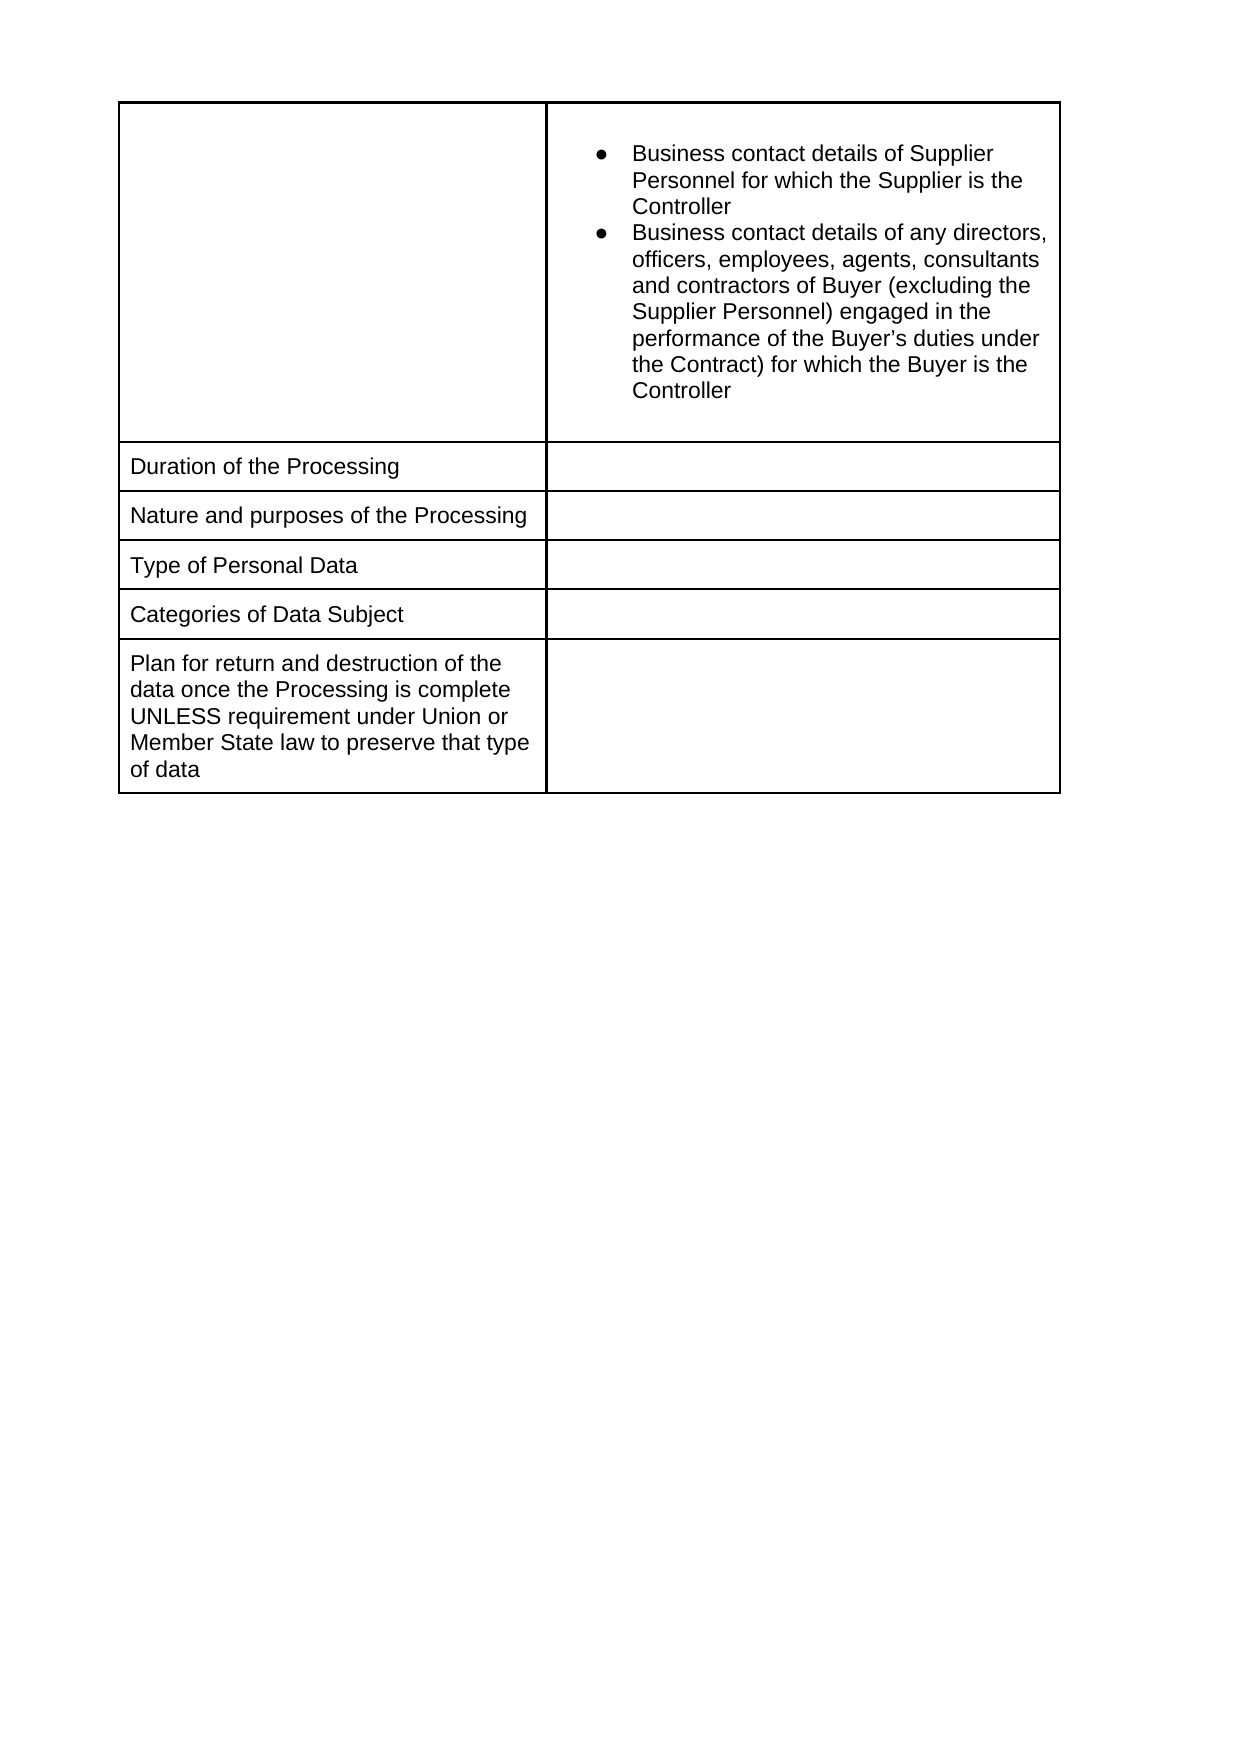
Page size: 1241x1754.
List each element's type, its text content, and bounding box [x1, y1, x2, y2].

table_cell Nature and purposes of the Processing [120, 492, 545, 539]
table_cell Duration of the Processing [120, 443, 545, 490]
table_cell Categories of Data Subject [120, 590, 545, 638]
table_cell [548, 590, 1059, 638]
table_cell [548, 492, 1059, 539]
table_cell Plan for return and destruction of the data once the Processing is complete UNLESS requirement under Union or Member State law to preserve that type of data [120, 640, 545, 792]
table_cell [548, 541, 1059, 588]
table_cell [548, 640, 1059, 792]
table_cell [548, 443, 1059, 490]
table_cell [548, 104, 1059, 441]
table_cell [120, 104, 545, 441]
table_cell Type of Personal Data [120, 541, 545, 588]
